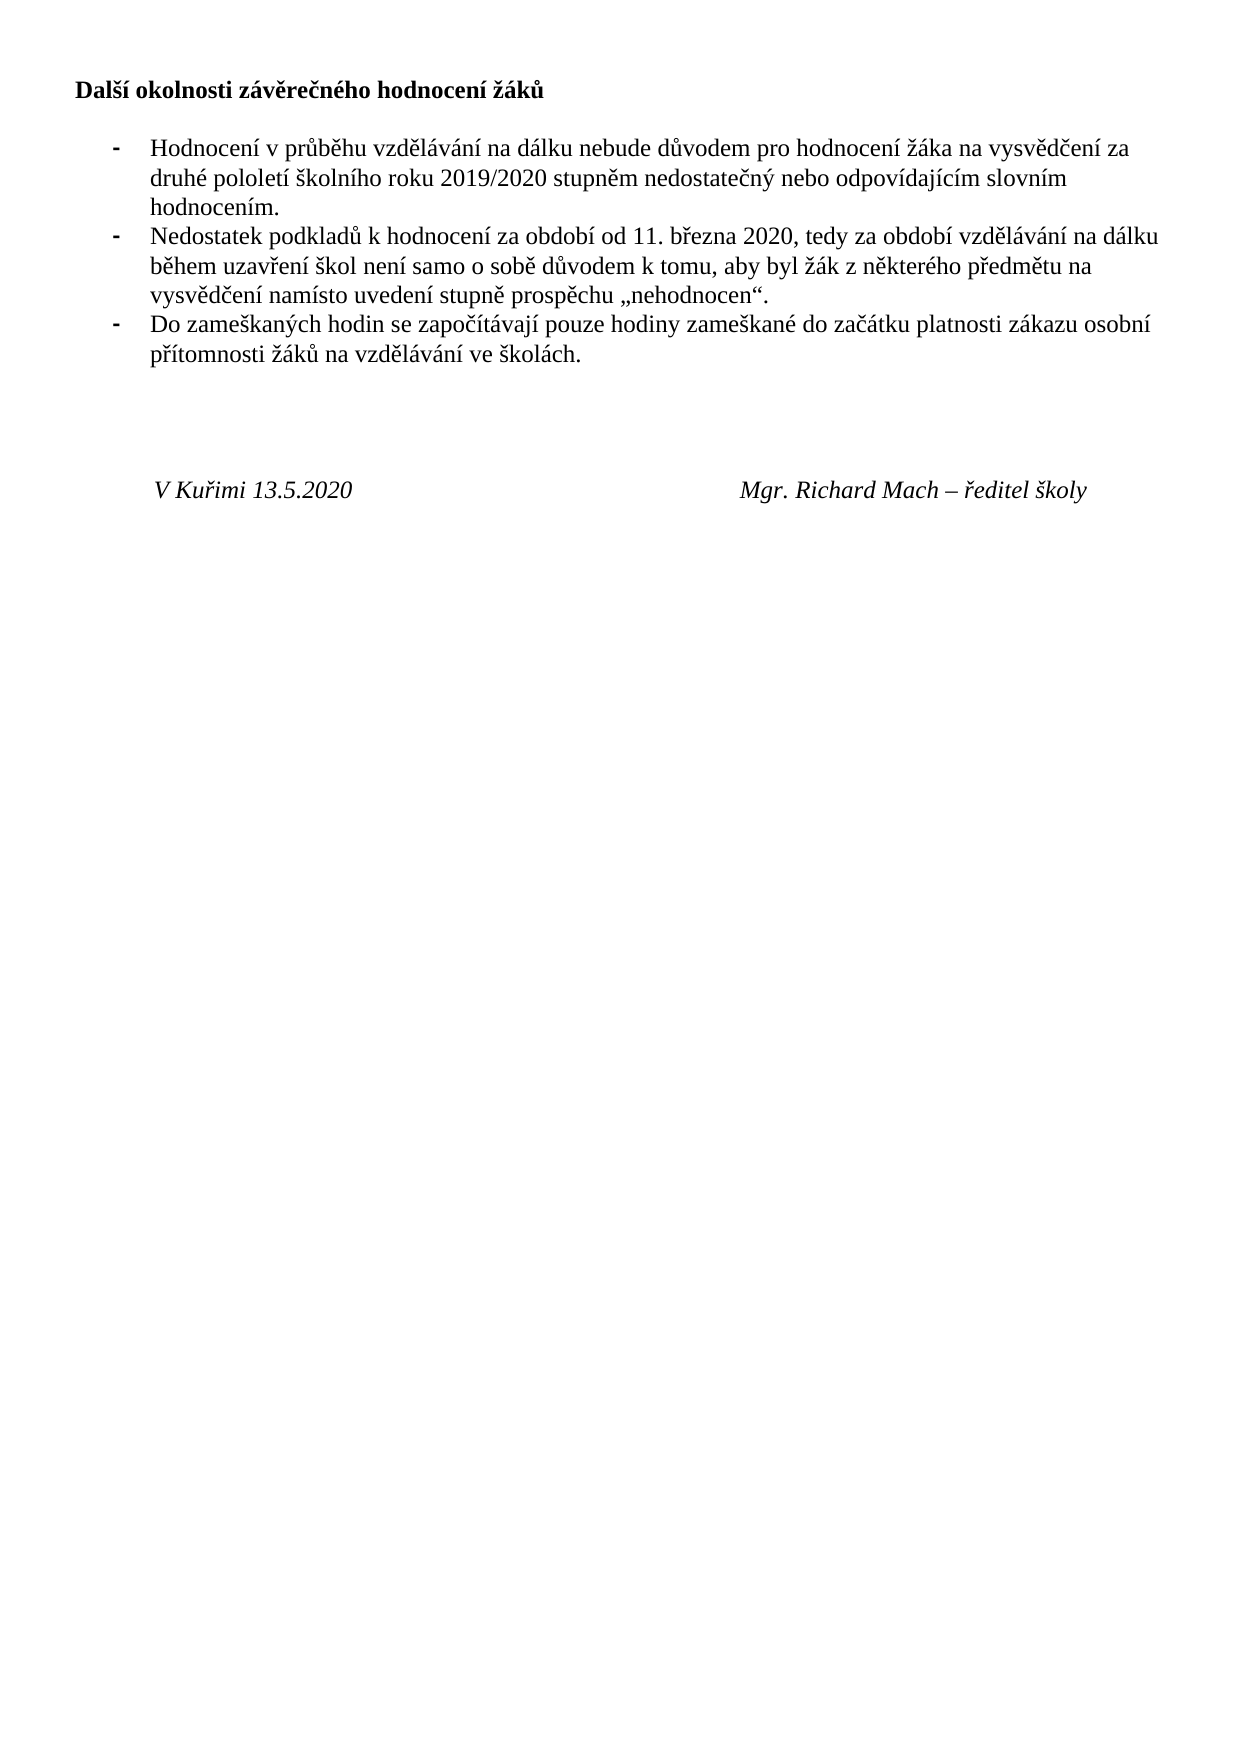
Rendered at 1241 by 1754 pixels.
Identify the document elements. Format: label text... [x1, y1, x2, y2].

text Další okolnosti závěrečného hodnocení žáků [75, 75, 1165, 104]
list Do zameškaných hodin se započítávají pouze hodiny zameškané do začátku platnosti zákazu osobní přítomnosti žáků na vzdělávání ve školách. [112, 308, 1165, 368]
text V Kuřimi 13.5.2020 Mgr. Richard Mach – ředitel školy [75, 476, 1165, 504]
list Nedostatek podkladů k hodnocení za období od 11. března 2020, tedy za období vzdělávání na dálku během uzavření škol není samo o sobě důvodem k tomu, aby byl žák z některého předmětu na vysvědčení namísto uvedení stupně prospěchu „nehodnocen“. [112, 221, 1165, 308]
list Hodnocení v průběhu vzdělávání na dálku nebude důvodem pro hodnocení žáka na vysvědčení za druhé pololetí školního roku 2019/2020 stupněm nedostatečný nebo odpovídajícím slovním hodnocením. [112, 132, 1165, 221]
